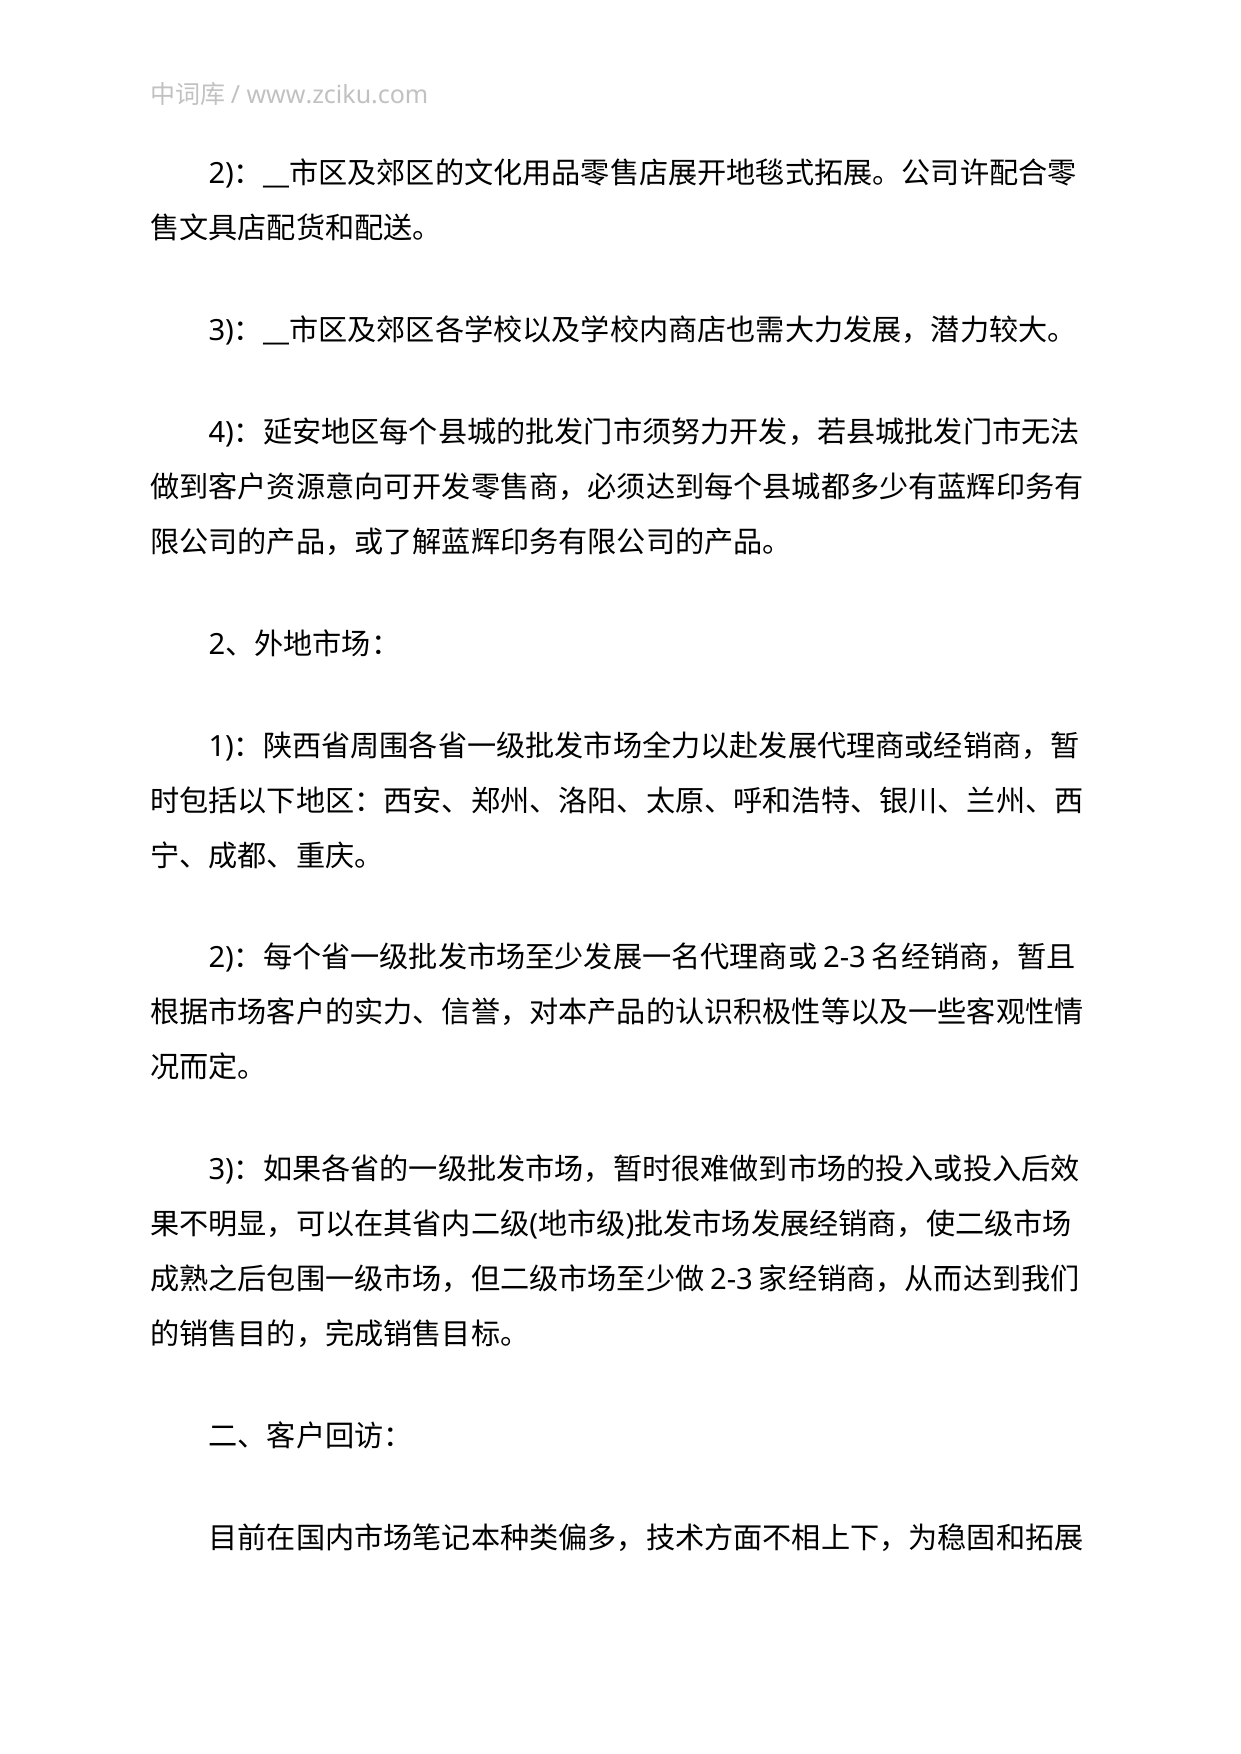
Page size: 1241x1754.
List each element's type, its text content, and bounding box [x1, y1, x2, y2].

text 二、客户回访： [150, 1412, 1090, 1455]
text 2、外地市场： [150, 620, 1090, 663]
text 2)：__市区及郊区的文化用品零售店展开地毯式拓展。公司许配合零售文具店配货和配送。 [150, 150, 1090, 247]
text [150, 1514, 1090, 1557]
text 3)：__市区及郊区各学校以及学校内商店也需大力发展，潜力较大。 [150, 307, 1090, 349]
text 4)：延安地区每个县城的批发门市须努力开发，若县城批发门市无法做到客户资源意向可开发零售商，必须达到每个县城都多少有蓝辉印务有限公司的产品，或了解蓝辉印务有限公司的产品。 [150, 409, 1090, 561]
text 3)：如果各省的一级批发市场，暂时很难做到市场的投入或投入后效果不明显，可以在其省内二级(地市级)批发市场发展经销商，使二级市场成熟之后包围一级市场，但二级市场至少做2-3家经销商，从而达到我们的销售目的，完成销售目标。 [150, 1146, 1090, 1353]
text 1)：陕西省周围各省一级批发市场全力以赴发展代理商或经销商，暂时包括以下地区：西安、郑州、洛阳、太原、呼和浩特、银川、兰州、西宁、成都、重庆。 [150, 722, 1090, 874]
text 2)：每个省一级批发市场至少发展一名代理商或2-3名经销商，暂且根据市场客户的实力、信誉，对本产品的认识积极性等以及一些客观性情况而定。 [150, 934, 1090, 1086]
